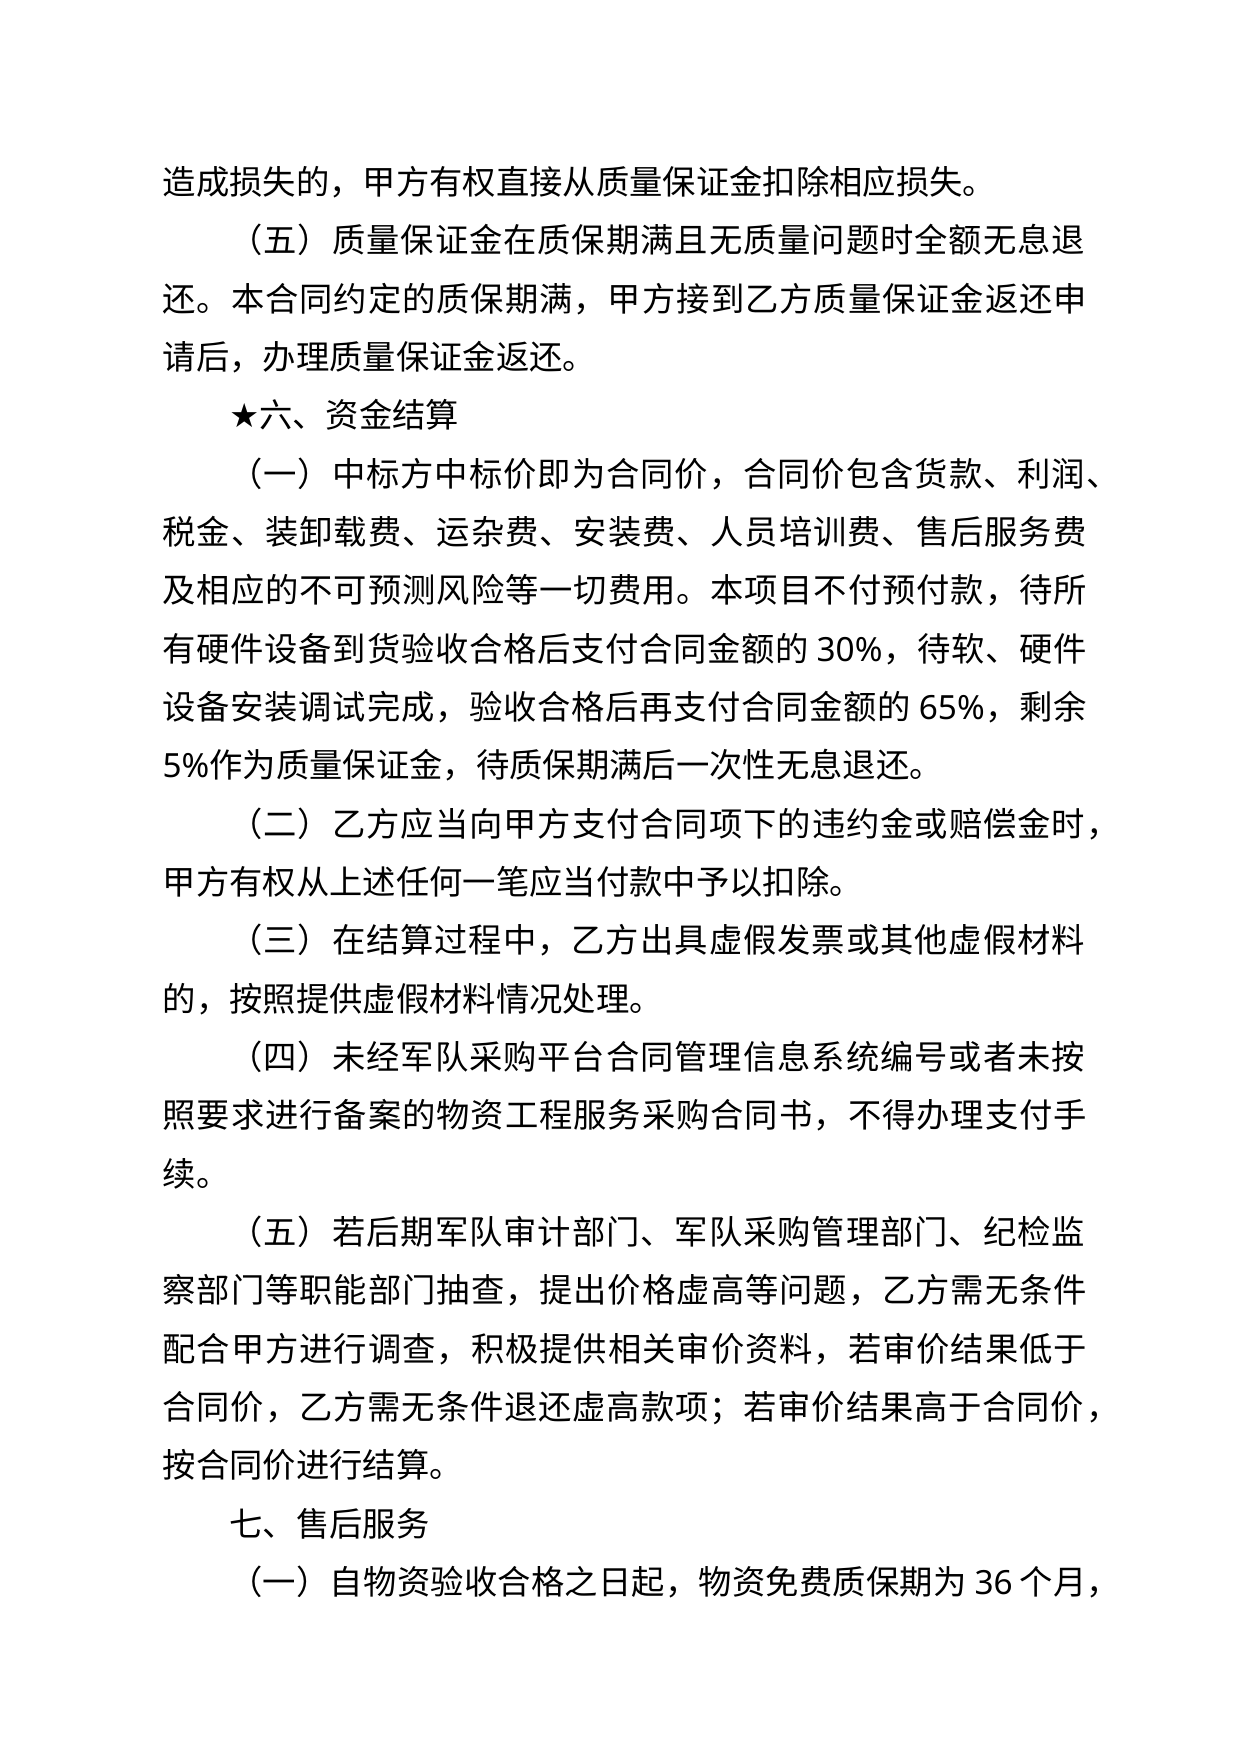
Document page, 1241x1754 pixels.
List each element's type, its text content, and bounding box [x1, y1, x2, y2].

text （二）乙方应当向甲方支付合同项下的违约金或赔偿金时，甲方有权从上述任何一笔应当付款中予以扣除。 [162, 789, 1087, 906]
text （五）若后期军队审计部门、军队采购管理部门、纪检监察部门等职能部门抽查，提出价格虚高等问题，乙方需无条件配合甲方进行调查，积极提供相关审价资料，若审价结果低于合同价，乙方需无条件退还虚高款项；若审价结果高于合同价，按合同价进行结算。 [162, 1198, 1087, 1489]
subtitle 七、售后服务 [162, 1489, 1087, 1548]
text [162, 148, 1087, 206]
text （四）未经军队采购平台合同管理信息系统编号或者未按照要求进行备案的物资工程服务采购合同书，不得办理支付手续。 [162, 1023, 1087, 1198]
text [162, 1548, 1087, 1606]
text ★六、资金结算 [162, 381, 1087, 439]
text （五）质量保证金在质保期满且无质量问题时全额无息退还。本合同约定的质保期满，甲方接到乙方质量保证金返还申请后，办理质量保证金返还。 [162, 206, 1087, 381]
text （一）中标方中标价即为合同价，合同价包含货款、利润、税金、装卸载费、运杂费、安装费、人员培训费、售后服务费及相应的不可预测风险等一切费用。本项目不付预付款，待所有硬件设备到货验收合格后支付合同金额的30%，待软、硬件设备安装调试完成，验收合格后再支付合同金额的65%，剩余5%作为质量保证金，待质保期满后一次性无息退还。 [162, 439, 1087, 789]
text （三）在结算过程中，乙方出具虚假发票或其他虚假材料的，按照提供虚假材料情况处理。 [162, 906, 1087, 1023]
